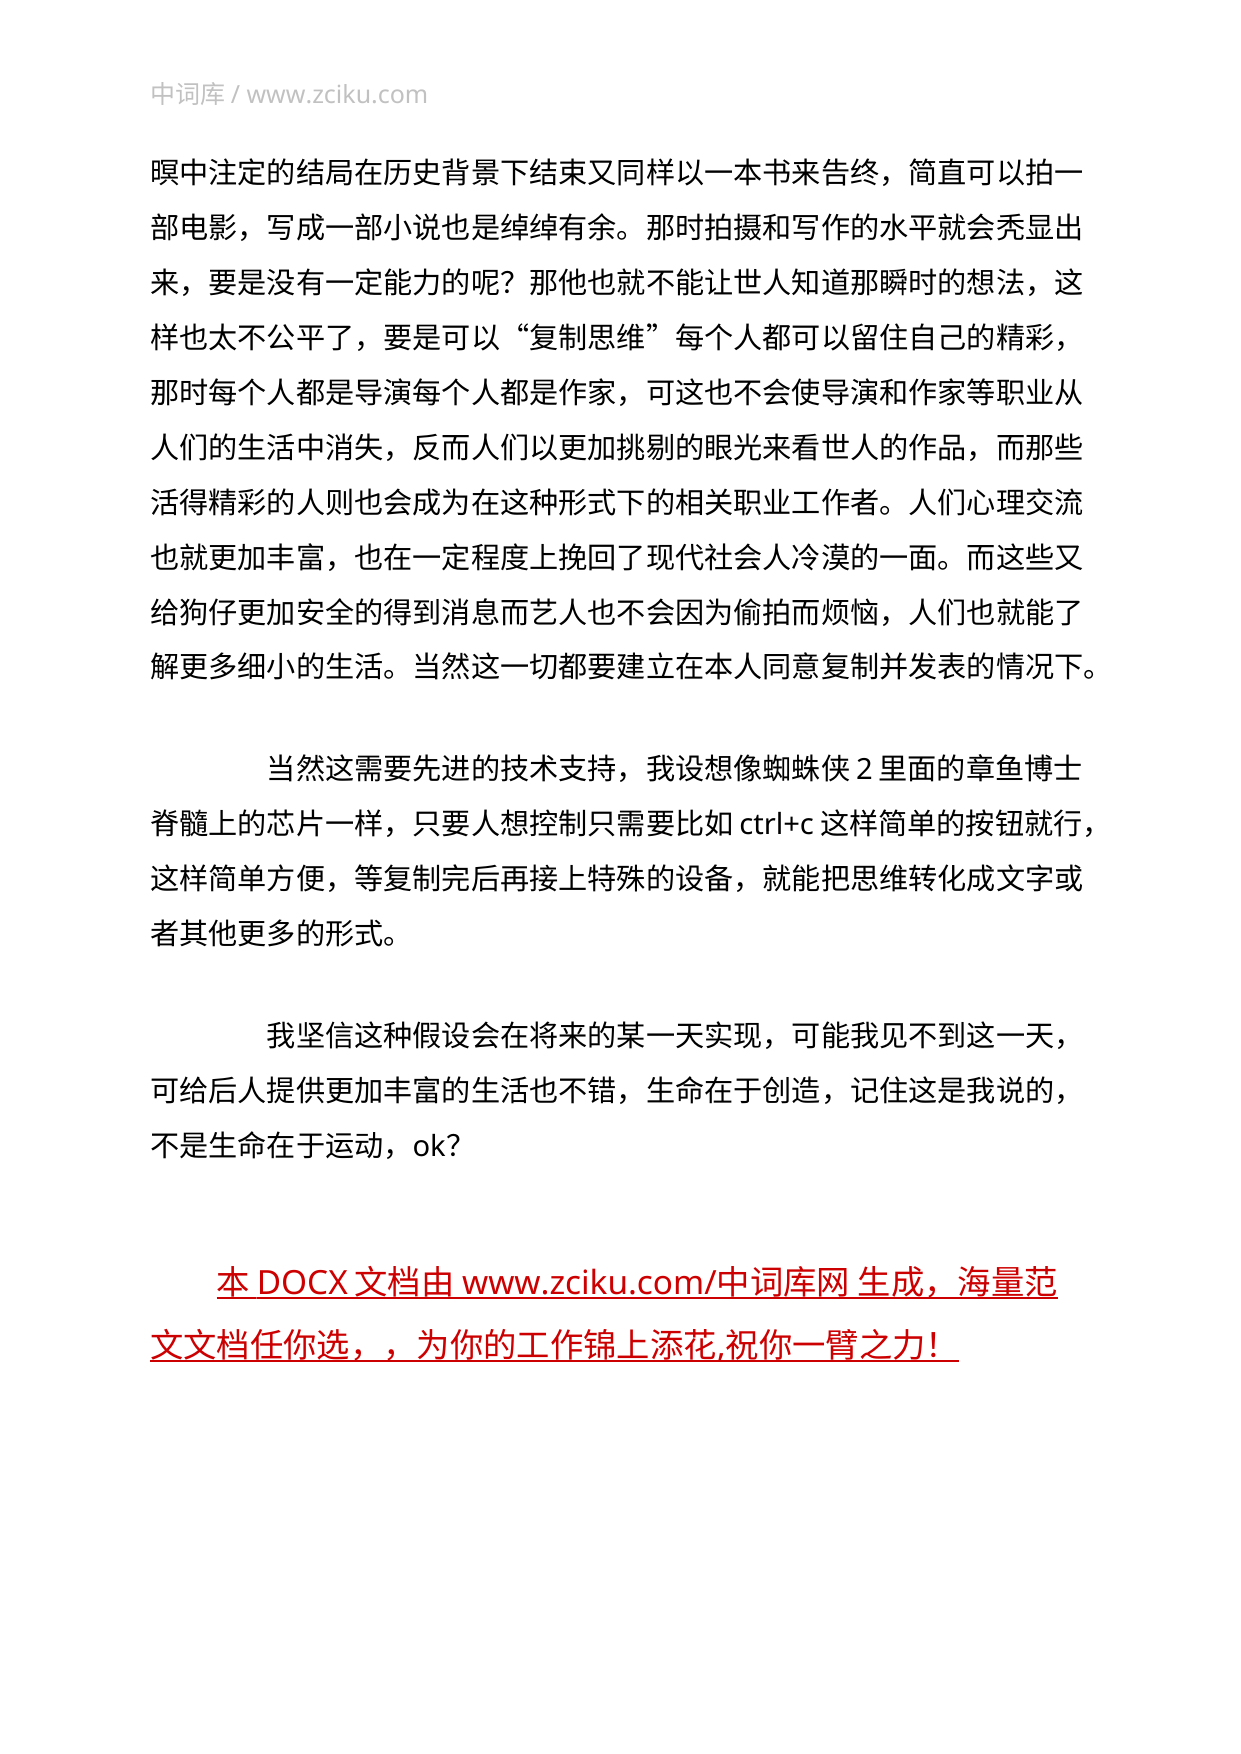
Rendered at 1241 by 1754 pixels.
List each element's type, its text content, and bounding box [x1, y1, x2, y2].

text 我坚信这种假设会在将来的某一天实现，可能我见不到这一天，可给后人提供更加丰富的生活也不错，生命在于创造，记住这是我说的，不是生命在于运动，ok？ [150, 1012, 1090, 1165]
text 当然这需要先进的技术支持，我设想像蜘蛛侠2里面的章鱼博士脊髓上的芯片一样，只要人想控制只需要比如ctrl+c这样简单的按钮就行，这样简单方便，等复制完后再接上特殊的设备，就能把思维转化成文字或者其他更多的形式。 [150, 746, 1090, 953]
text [150, 150, 1090, 686]
text 本DOCX文档由 www.zciku.com/中词库网 生成，海量范文文档任你选，，为你的工作锦上添花,祝你一臂之力！ [150, 1256, 1090, 1367]
